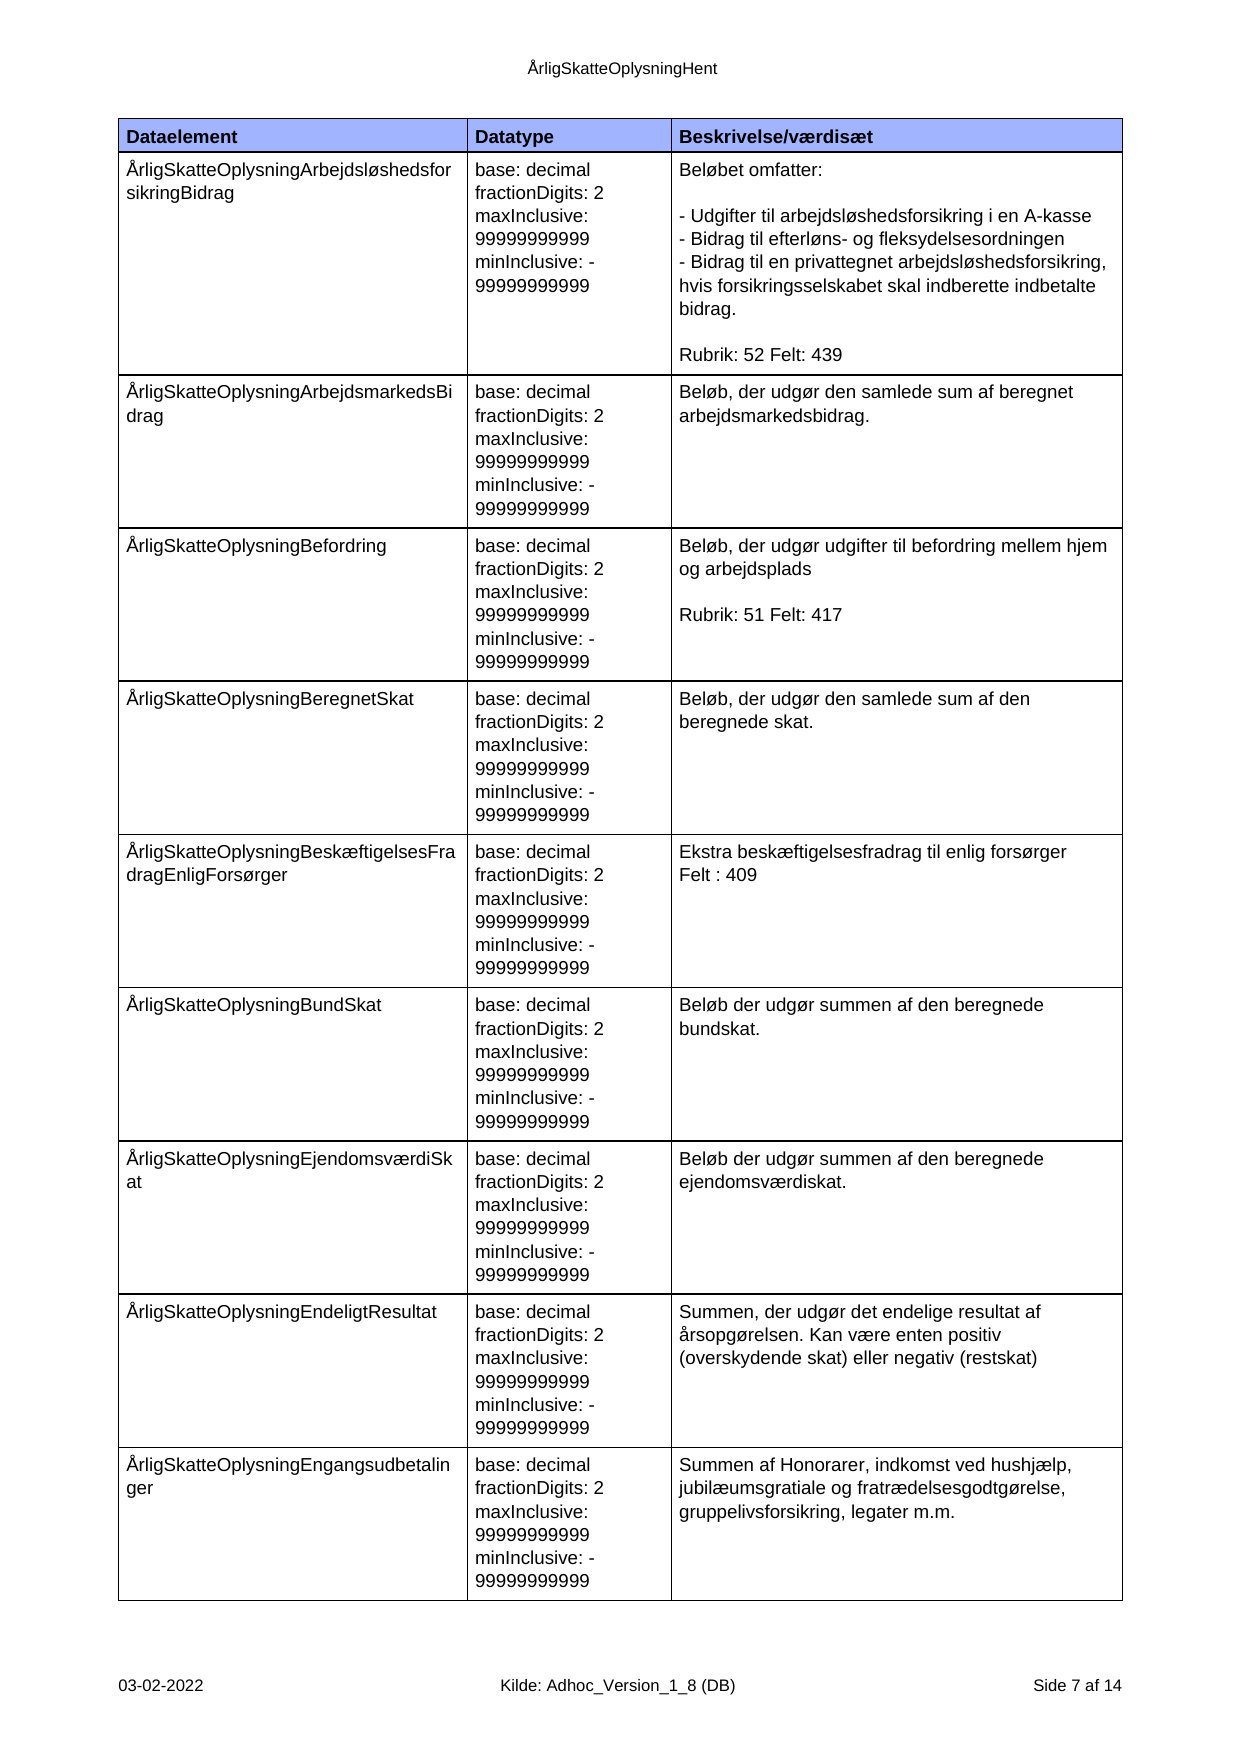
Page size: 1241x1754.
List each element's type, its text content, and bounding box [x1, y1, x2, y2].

table_cell Beløb der udgør summen af den beregnede bundskat. [672, 988, 1122, 1140]
table_cell ÅrligSkatteOplysningArbejdsløshedsforsikringBidrag [119, 153, 467, 374]
table_cell ÅrligSkatteOplysningEngangsudbetalinger [119, 1448, 467, 1600]
table_cell base: decimal fractionDigits: 2 maxInclusive: 99999999999 minInclusive: -99999999999 [468, 682, 671, 833]
table_cell base: decimal fractionDigits: 2 maxInclusive: 99999999999 minInclusive: -99999999999 [468, 376, 671, 527]
table_cell Beløb der udgør summen af den beregnede ejendomsværdiskat. [672, 1142, 1122, 1293]
table_cell ÅrligSkatteOplysningBefordring [119, 529, 467, 680]
table_cell base: decimal fractionDigits: 2 maxInclusive: 99999999999 minInclusive: -99999999999 [468, 529, 671, 680]
table_cell ÅrligSkatteOplysningBeregnetSkat [119, 682, 467, 833]
table_cell base: decimal fractionDigits: 2 maxInclusive: 99999999999 minInclusive: -99999999999 [468, 153, 671, 374]
table_cell Beløb, der udgør den samlede sum af beregnet arbejdsmarkedsbidrag. [672, 376, 1122, 527]
table_cell Ekstra beskæftigelsesfradrag til enlig forsørger Felt : 409 [672, 835, 1122, 987]
table_cell ÅrligSkatteOplysningEndeligtResultat [119, 1295, 467, 1446]
table_cell base: decimal fractionDigits: 2 maxInclusive: 99999999999 minInclusive: -99999999999 [468, 835, 671, 987]
table_header Dataelement [119, 119, 467, 151]
table_cell Beløb, der udgør den samlede sum af den beregnede skat. [672, 682, 1122, 833]
table_cell Beløb, der udgør udgifter til befordring mellem hjem og arbejdsplads Rubrik: 51 Felt: 417 [672, 529, 1122, 680]
table_cell ÅrligSkatteOplysningBundSkat [119, 988, 467, 1140]
table_cell ÅrligSkatteOplysningEjendomsværdiSkat [119, 1142, 467, 1293]
table_header Beskrivelse/værdisæt [672, 119, 1122, 151]
table_cell ÅrligSkatteOplysningArbejdsmarkedsBidrag [119, 376, 467, 527]
table_cell ÅrligSkatteOplysningBeskæftigelsesFradragEnligForsørger [119, 835, 467, 987]
table_cell Summen, der udgør det endelige resultat af årsopgørelsen. Kan være enten positiv (overskydende skat) eller negativ (restskat) [672, 1295, 1122, 1446]
table_cell base: decimal fractionDigits: 2 maxInclusive: 99999999999 minInclusive: -99999999999 [468, 1295, 671, 1446]
table_cell Summen af Honorarer, indkomst ved hushjælp, jubilæumsgratiale og fratrædelsesgodtgørelse, gruppelivsforsikring, legater m.m. [672, 1448, 1122, 1600]
table_cell base: decimal fractionDigits: 2 maxInclusive: 99999999999 minInclusive: -99999999999 [468, 988, 671, 1140]
table_header Datatype [468, 119, 671, 151]
table_cell Beløbet omfatter: - Udgifter til arbejdsløshedsforsikring i en A-kasse - Bidrag til efterløns- og fleksydelsesordningen - Bidrag til en privattegnet arbejdsløshedsforsikring, hvis forsikringsselskabet skal indberette indbetalte bidrag. Rubrik: 52 Felt: 439 [672, 153, 1122, 374]
table_cell base: decimal fractionDigits: 2 maxInclusive: 99999999999 minInclusive: -99999999999 [468, 1142, 671, 1293]
table_cell base: decimal fractionDigits: 2 maxInclusive: 99999999999 minInclusive: -99999999999 [468, 1448, 671, 1600]
